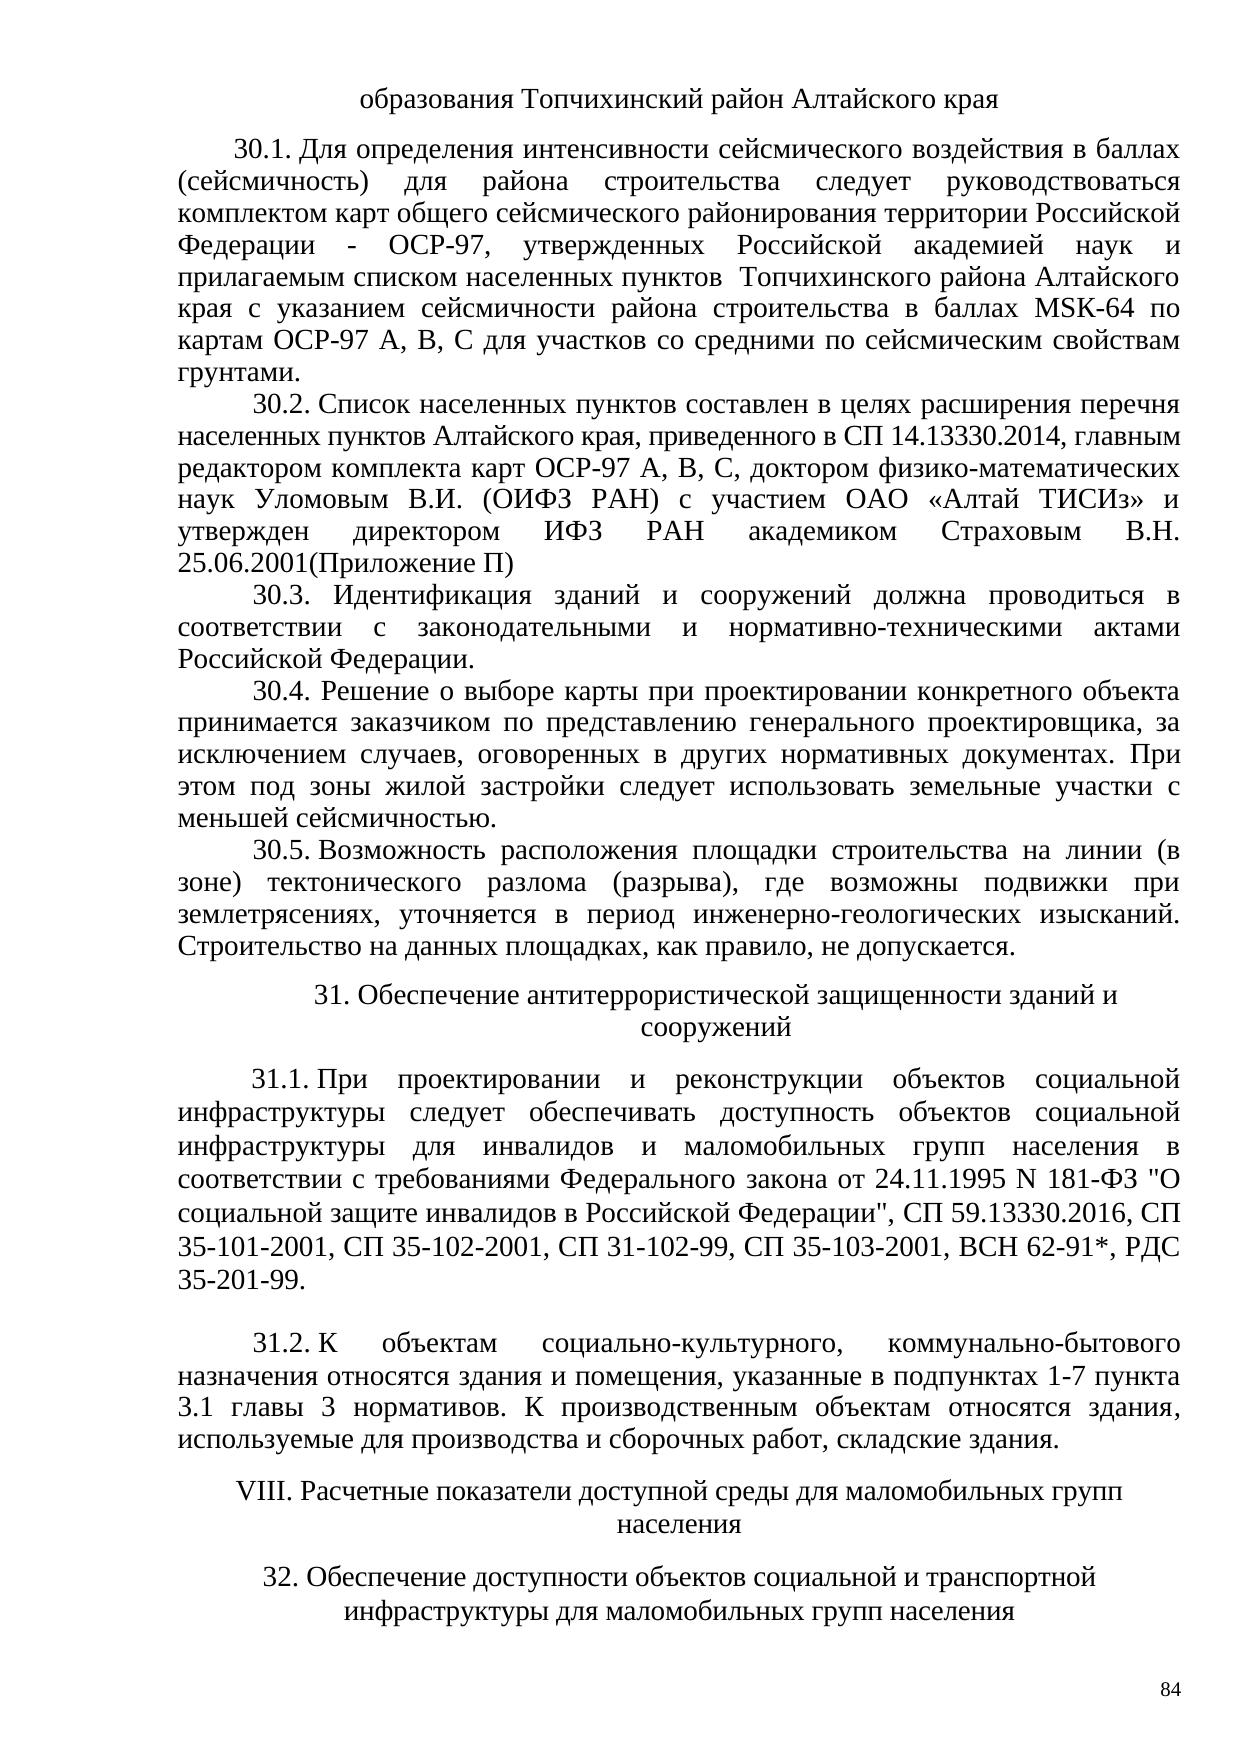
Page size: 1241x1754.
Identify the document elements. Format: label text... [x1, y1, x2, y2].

text 30.4. Решение о выборе карты при проектировании конкретного объекта принимается заказчиком по представлению генерального проектировщика, за исключением случаев, оговоренных в других нормативных документах. При этом под зоны жилой застройки следует использовать земельные участки с меньшей сейсмичностью. [177, 674, 1181, 834]
text инфраструктуры для маломобильных групп населения [177, 1593, 1181, 1626]
text сооружений [251, 1011, 1181, 1043]
text VIII. Расчетные показатели доступной среды для маломобильных групп [177, 1473, 1181, 1507]
text 32. Обеспечение доступности объектов социальной и транспортной [177, 1559, 1181, 1593]
text 31. Обеспечение антитеррористической защищенности зданий и [251, 979, 1181, 1011]
text 30.3. Идентификация зданий и сооружений должна проводиться в соответствии с законодательными и нормативно-техническими актами Российской Федерации. [177, 579, 1181, 674]
text образования Топчихинский район Алтайского края [177, 83, 1181, 115]
text 31.2. К объектам социально-культурного, коммунально-бытового назначения относятся здания и помещения, указанные в подпунктах 1-7 пункта 3.1 главы 3 нормативов. К производственным объектам относятся здания, используемые для производства и сборочных работ, складские здания. [177, 1327, 1181, 1455]
text 31.1. При проектировании и реконструкции объектов социальной инфраструктуры следует обеспечивать доступность объектов социальной инфраструктуры для инвалидов и маломобильных групп населения в соответствии с требованиями Федерального закона от 24.11.1995 N 181-ФЗ "О социальной защите инвалидов в Российской Федерации", СП 59.13330.2016, СП 35-101-2001, СП 35-102-2001, СП 31-102-99, СП 35-103-2001, ВСН 62-91*, РДС 35-201-99. [177, 1061, 1181, 1296]
text 30.2. Список населенных пунктов составлен в целях расширения перечня населенных пунктов Алтайского края, приведенного в СП 14.13330.2014, главным редактором комплекта карт ОСР-97 А, В, С, доктором физико-математических наук Уломовым В.И. (ОИФЗ РАН) с участием ОАО «Алтай ТИСИз» и утвержден директором ИФЗ РАН академиком Страховым В.Н. 25.06.2001(Приложение П) [177, 388, 1181, 579]
text населения [177, 1507, 1181, 1540]
text 30.1. Для определения интенсивности сейсмического воздействия в баллах (сейсмичность) для района строительства следует руководствоваться комплектом карт общего сейсмического районирования территории Российской Федерации - ОСР-97, утвержденных Российской академией наук и прилагаемым списком населенных пунктов Топчихинского района Алтайского края с указанием сейсмичности района строительства в баллах МSК-64 по картам ОСР-97 А, В, С для участков со средними по сейсмическим свойствам грунтами. [177, 133, 1181, 388]
text 30.5. Возможность расположения площадки строительства на линии (в зоне) тектонического разлома (разрыва), где возможны подвижки при землетрясениях, уточняется в период инженерно-геологических изысканий. Строительство на данных площадках, как правило, не допускается. [177, 834, 1181, 961]
